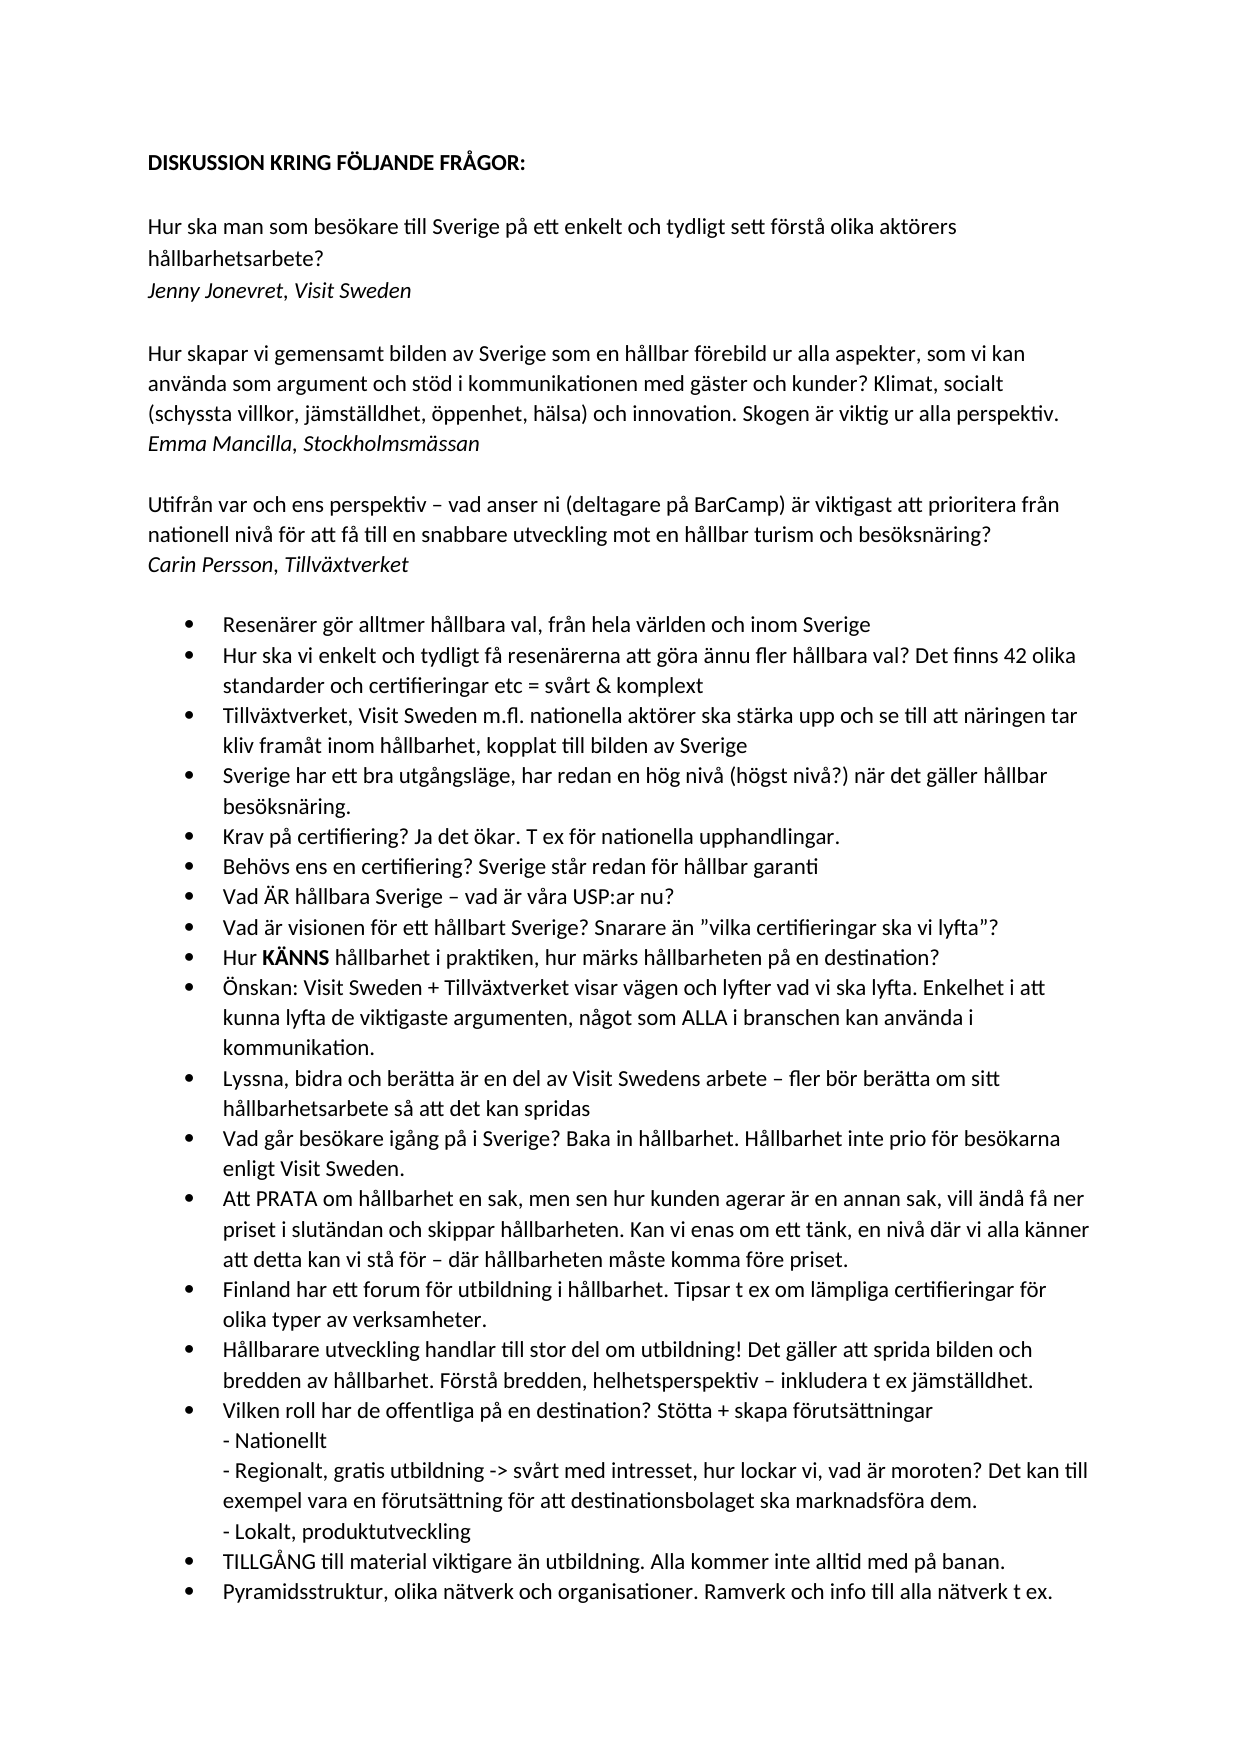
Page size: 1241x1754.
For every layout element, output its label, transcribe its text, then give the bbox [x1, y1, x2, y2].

text Hur skapar vi gemensamt bilden av Sverige som en hållbar förebild ur alla aspekter, som vi kan använda som argument och stöd i kommunikationen med gäster och kunder? Klimat, socialt (schyssta villkor, jämställdhet, öppenhet, hälsa) och innovation. Skogen är viktig ur alla perspektiv. Emma Mancilla, Stockholmsmässan [148, 339, 1093, 457]
list TILLGÅNG till material viktigare än utbildning. Alla kommer inte alltid med på banan. [185, 1547, 1093, 1575]
list Att PRATA om hållbarhet en sak, men sen hur kunden agerar är en annan sak, vill ändå få ner priset i slutändan och skippar hållbarheten. Kan vi enas om ett tänk, en nivå där vi alla känner att detta kan vi stå för – där hållbarheten måste komma före priset. [185, 1184, 1093, 1273]
list Hållbarare utveckling handlar till stor del om utbildning! Det gäller att sprida bilden och bredden av hållbarhet. Förstå bredden, helhetsperspektiv – inkludera t ex jämställdhet. [185, 1336, 1093, 1394]
list Finland har ett forum för utbildning i hållbarhet. Tipsar t ex om lämpliga certifieringar för olika typer av verksamheter. [185, 1275, 1093, 1333]
list Krav på certifiering? Ja det ökar. T ex för nationella upphandlingar. [185, 822, 1093, 850]
text Hur ska man som besökare till Sverige på ett enkelt och tydligt sett förstå olika aktörers hållbarhetsarbete? Jenny Jonevret, Visit Sweden [148, 212, 1093, 304]
list Hur ska vi enkelt och tydligt få resenärerna att göra ännu fler hållbara val? Det finns 42 olika standarder och certifieringar etc = svårt & komplext [185, 641, 1093, 699]
list Vad går besökare igång på i Sverige? Baka in hållbarhet. Hållbarhet inte prio för besökarna enligt Visit Sweden. [185, 1124, 1093, 1182]
list Vad är visionen för ett hållbart Sverige? Snarare än ”vilka certifieringar ska vi lyfta”? [185, 913, 1093, 941]
list Önskan: Visit Sweden + Tillväxtverket visar vägen och lyfter vad vi ska lyfta. Enkelhet i att kunna lyfta de viktigaste argumenten, något som ALLA i branschen kan använda i kommunikation. [185, 973, 1093, 1062]
text Utifrån var och ens perspektiv – vad anser ni (deltagare på BarCamp) är viktigast att prioritera från nationell nivå för att få till en snabbare utveckling mot en hållbar turism och besöksnäring? Carin Persson, Tillväxtverket [148, 490, 1093, 578]
list Behövs ens en certifiering? Sverige står redan för hållbar garanti [185, 852, 1093, 880]
list Resenärer gör alltmer hållbara val, från hela världen och inom Sverige [185, 611, 1093, 639]
list Lyssna, bidra och berätta är en del av Visit Swedens arbete – fler bör berätta om sitt hållbarhetsarbete så att det kan spridas [185, 1064, 1093, 1122]
list Vilken roll har de offentliga på en destination? Stötta + skapa förutsättningar - Nationellt - Regionalt, gratis utbildning -> svårt med intresset, hur lockar vi, vad är moroten? Det kan till exempel vara en förutsättning för att destinationsbolaget ska marknadsföra dem. - Lokalt, produktutveckling [185, 1396, 1093, 1545]
list Hur KÄNNS hållbarhet i praktiken, hur märks hållbarheten på en destination? [185, 943, 1093, 971]
list Sverige har ett bra utgångsläge, har redan en hög nivå (högst nivå?) när det gäller hållbar besöksnäring. [185, 762, 1093, 820]
text DISKUSSION KRING FÖLJANDE FRÅGOR: [148, 148, 1093, 176]
list Pyramidsstruktur, olika nätverk och organisationer. Ramverk och info till alla nätverk t ex. [185, 1577, 1093, 1605]
list Tillväxtverket, Visit Sweden m.fl. nationella aktörer ska stärka upp och se till att näringen tar kliv framåt inom hållbarhet, kopplat till bilden av Sverige [185, 701, 1093, 759]
list Vad ÄR hållbara Sverige – vad är våra USP:ar nu? [185, 882, 1093, 911]
